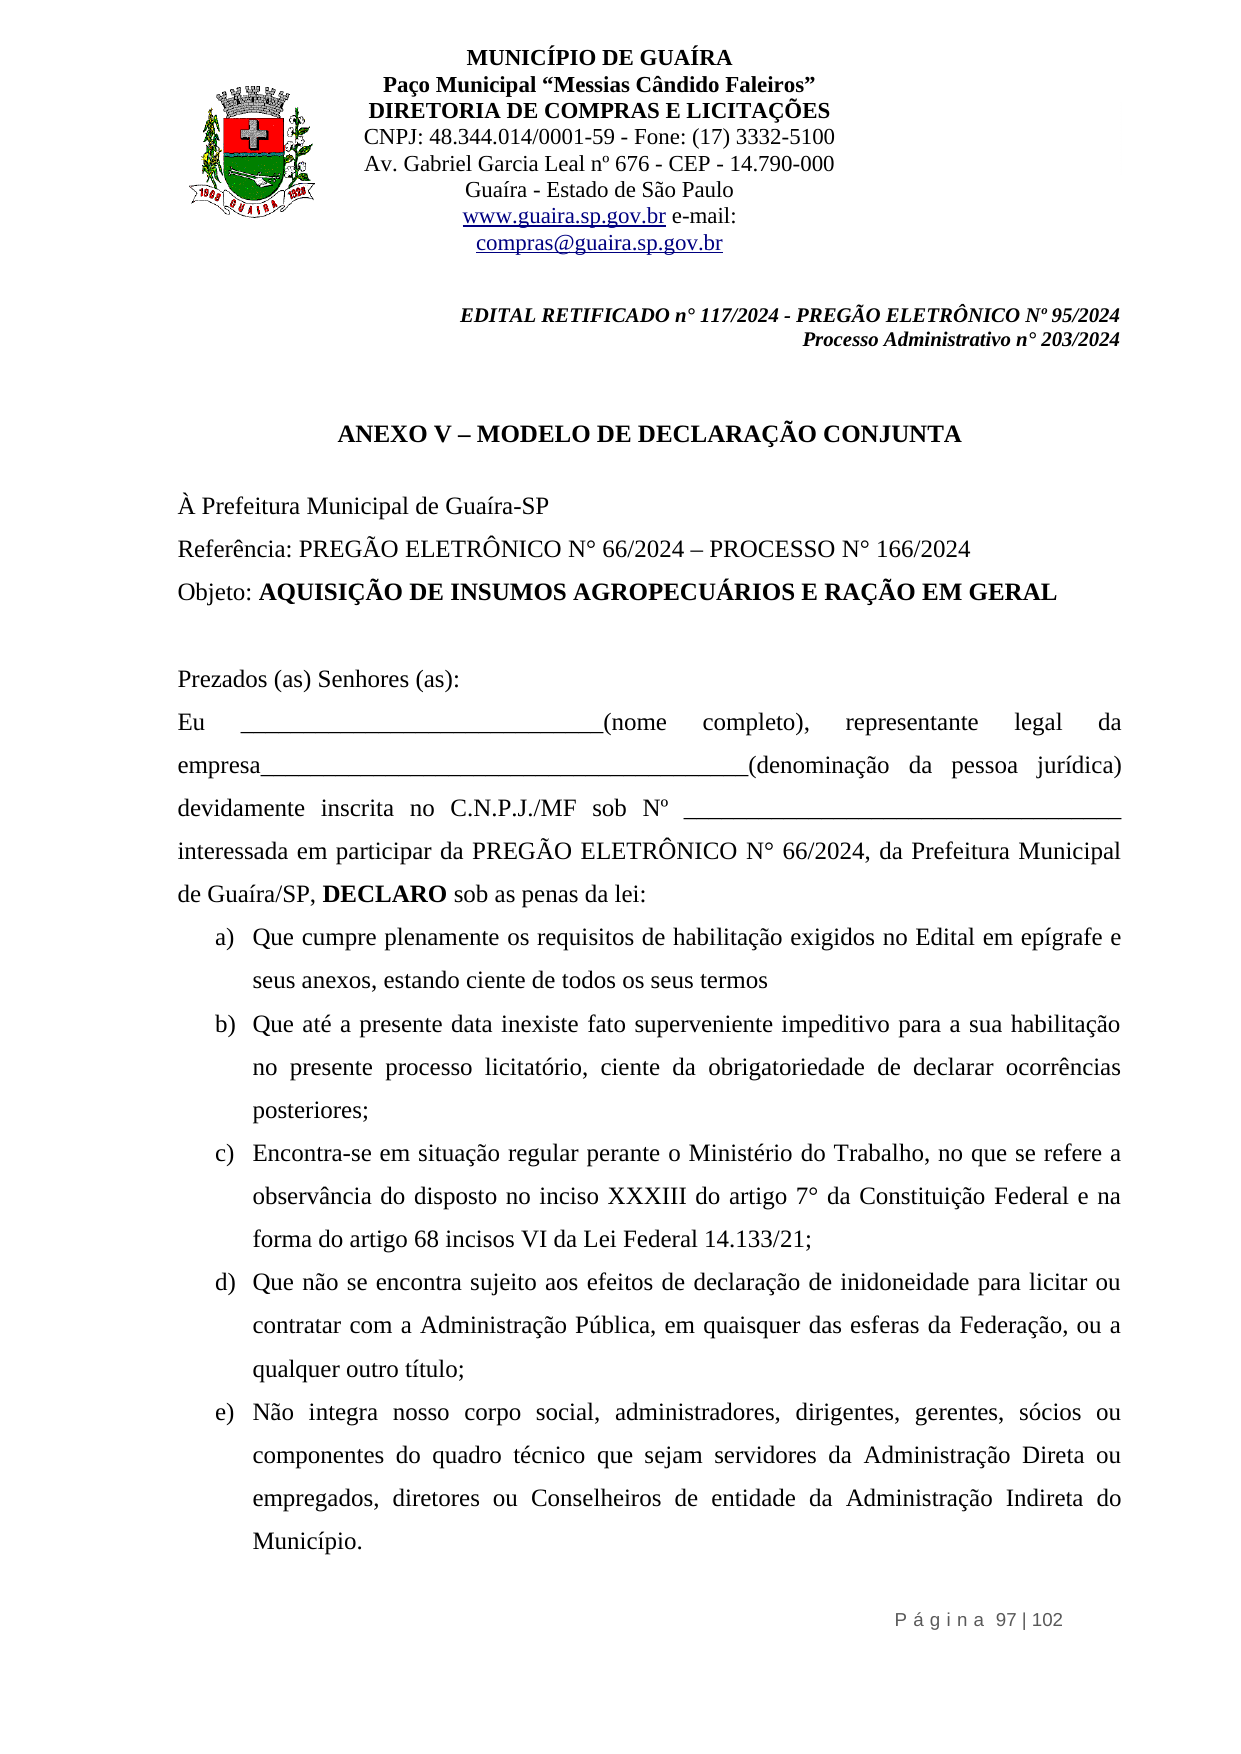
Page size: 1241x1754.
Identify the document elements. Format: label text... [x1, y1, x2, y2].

text ANEXO V – MODELO DE DECLARAÇÃO CONJUNTA [177, 419, 1122, 448]
list Que cumpre plenamente os requisitos de habilitação exigidos no Edital em epígrafe e seus anexos, estando ciente de todos os seus termos [215, 922, 1122, 994]
text Referência: PREGÃO ELETRÔNICO N° 66/2024 – PROCESSO N° 166/2024 [177, 534, 1122, 563]
list Que não se encontra sujeito aos efeitos de declaração de inidoneidade para licitar ou contratar com a Administração Pública, em quaisquer das esferas da Federação, ou a qualquer outro título; [215, 1267, 1122, 1382]
text Objeto: AQUISIÇÃO DE INSUMOS AGROPECUÁRIOS E RAÇÃO EM GERAL [177, 577, 1122, 606]
text Prezados (as) Senhores (as): [177, 664, 1122, 692]
list Não integra nosso corpo social, administradores, dirigentes, gerentes, sócios ou componentes do quadro técnico que sejam servidores da Administração Direta ou empregados, diretores ou Conselheiros de entidade da Administração Indireta do Município. [215, 1397, 1122, 1555]
text À Prefeitura Municipal de Guaíra-SP [177, 491, 1122, 520]
picture [188, 81, 319, 219]
text Eu _____________________________(nome completo), representante legal da empresa_______________________________________(denominação da pessoa jurídica) devidamente inscrita no C.N.P.J./MF sob Nº ___________________________________ interessada em participar da PREGÃO ELETRÔNICO N° 66/2024, da Prefeitura Municipal de Guaíra/SP, DECLARO sob as penas da lei: [177, 707, 1122, 908]
list Que até a presente data inexiste fato superveniente impeditivo para a sua habilitação no presente processo licitatório, ciente da obrigatoriedade de declarar ocorrências posteriores; [215, 1009, 1122, 1124]
list Encontra-se em situação regular perante o Ministério do Trabalho, no que se refere a observância do disposto no inciso XXXIII do artigo 7° da Constituição Federal e na forma do artigo 68 incisos VI da Lei Federal 14.133/21; [215, 1138, 1122, 1253]
